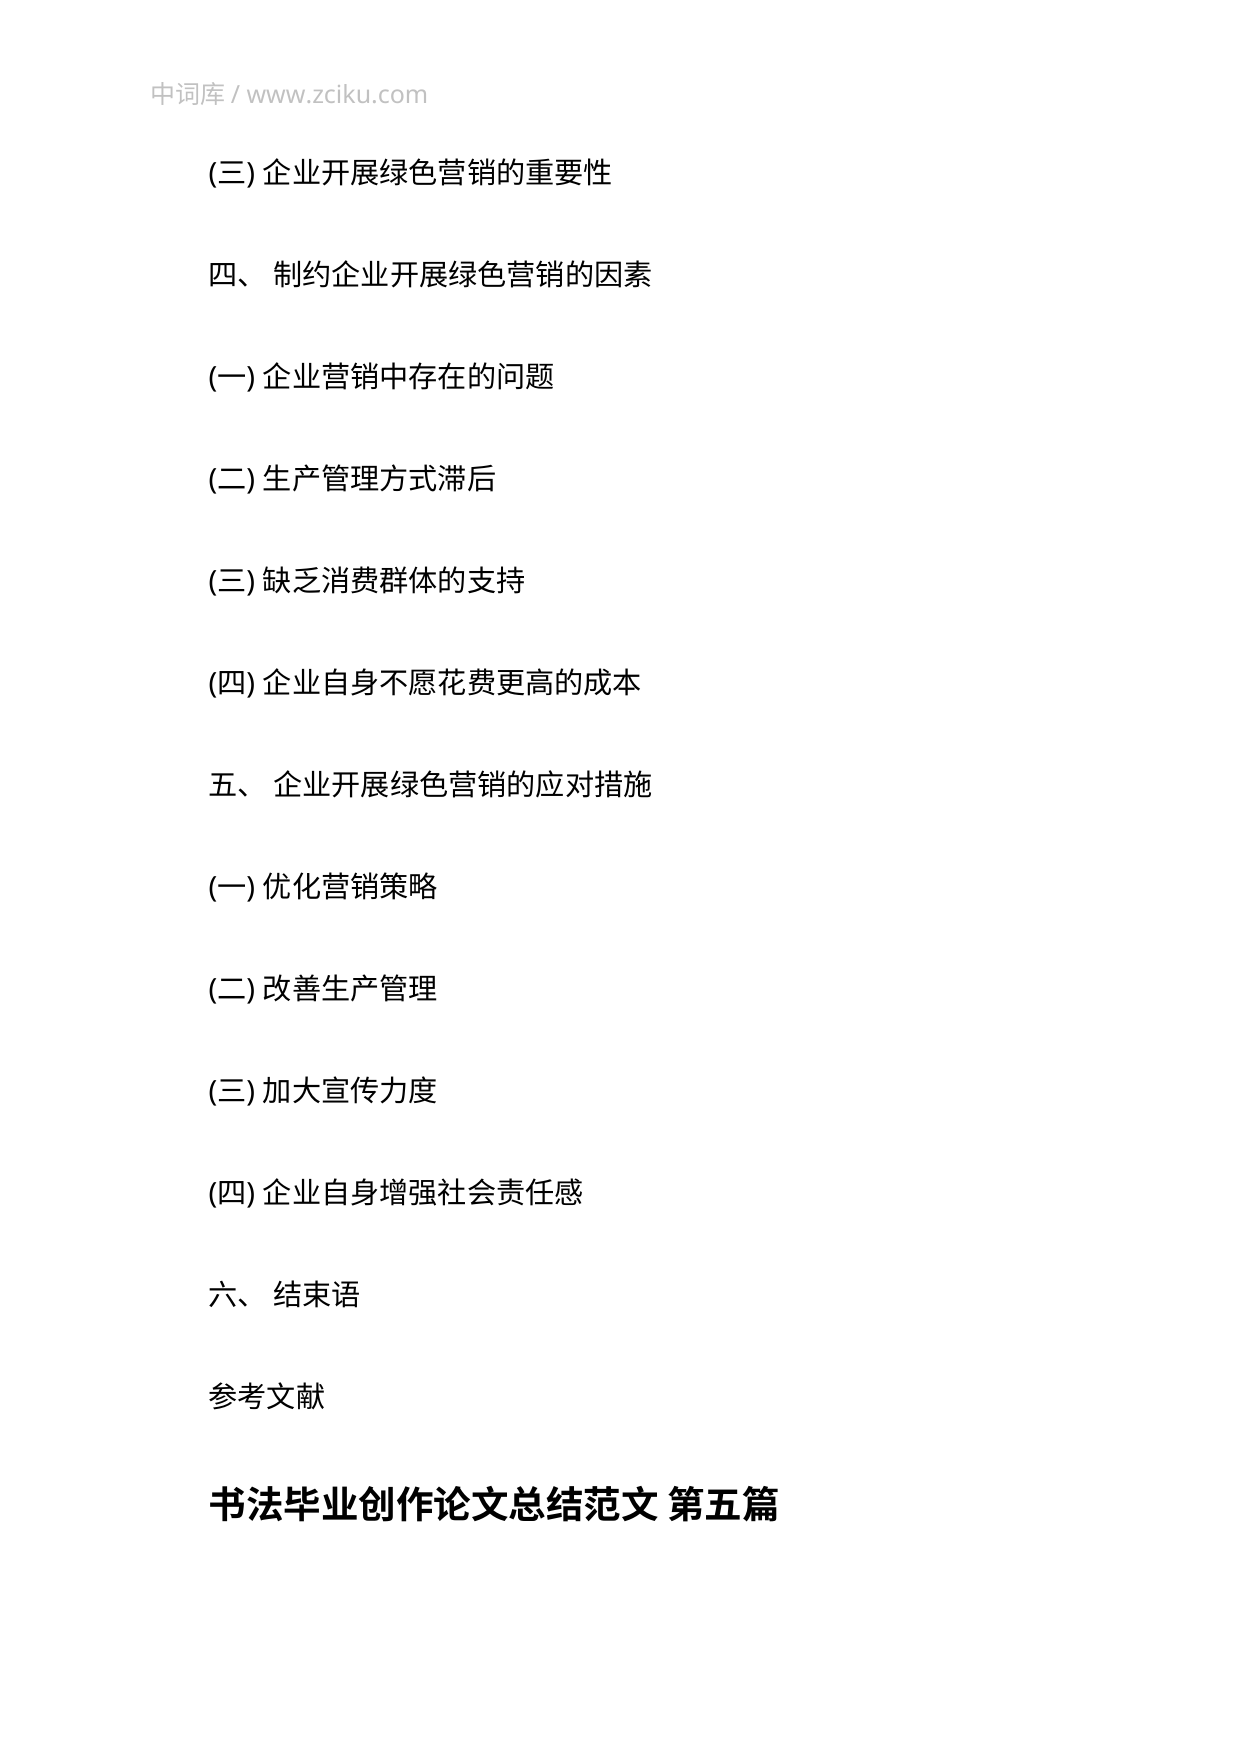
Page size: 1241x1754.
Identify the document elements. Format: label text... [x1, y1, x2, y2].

text (一) 企业营销中存在的问题 [150, 354, 1090, 396]
text (四) 企业自身增强社会责任感 [150, 1169, 1090, 1212]
text 四、 制约企业开展绿色营销的因素 [150, 252, 1090, 294]
text 五、 企业开展绿色营销的应对措施 [150, 762, 1090, 804]
text (三) 缺乏消费群体的支持 [150, 558, 1090, 600]
text (一) 优化营销策略 [150, 863, 1090, 906]
text (三) 企业开展绿色营销的重要性 [150, 150, 1090, 192]
text 参考文献 [150, 1373, 1090, 1415]
text 书法毕业创作论文总结范文 第五篇 [150, 1475, 1090, 1529]
text (二) 改善生产管理 [150, 965, 1090, 1008]
text (三) 加大宣传力度 [150, 1067, 1090, 1110]
text 六、 结束语 [150, 1271, 1090, 1314]
text (四) 企业自身不愿花费更高的成本 [150, 660, 1090, 702]
text (二) 生产管理方式滞后 [150, 456, 1090, 498]
